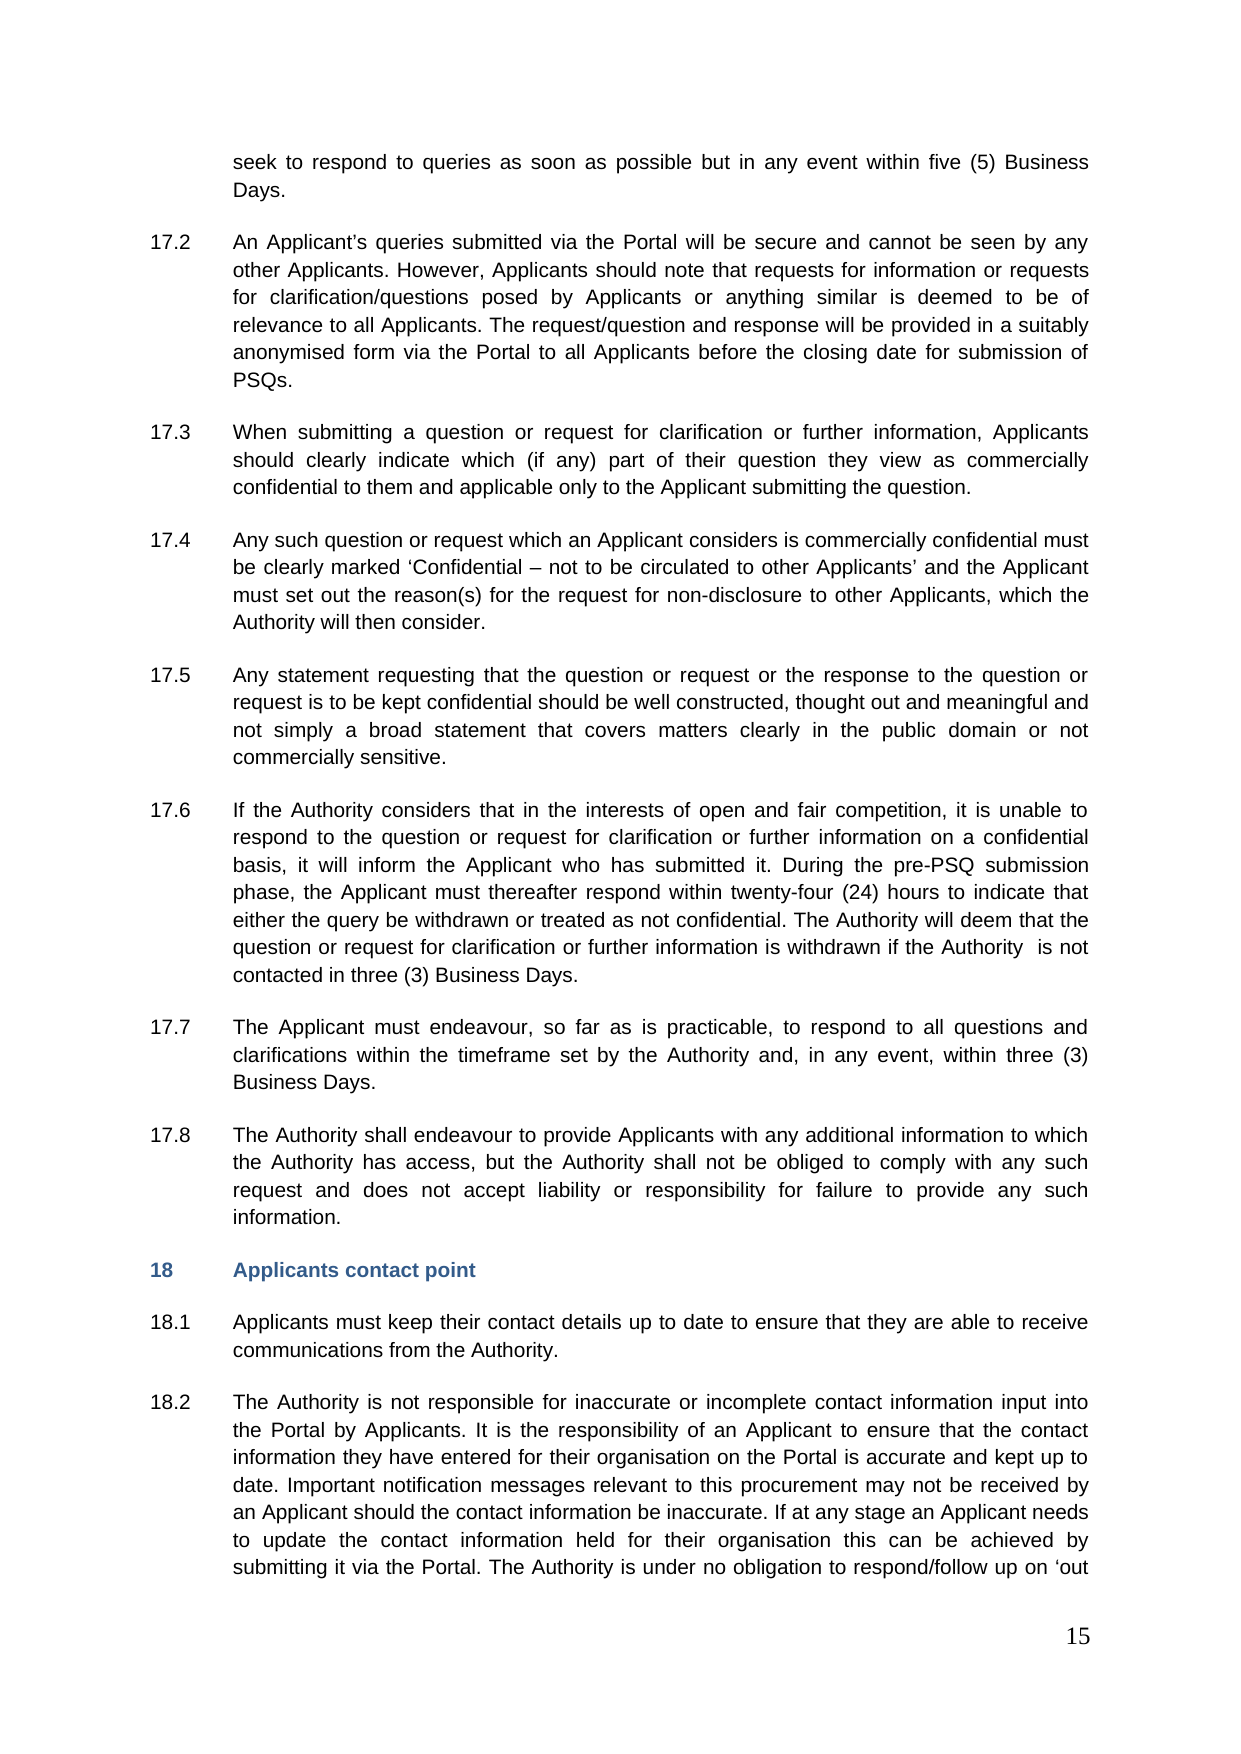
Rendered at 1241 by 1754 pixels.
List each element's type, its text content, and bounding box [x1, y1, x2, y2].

subtitle Applicants contact point [150, 1257, 1090, 1281]
subtitle The Authority shall endeavour to provide Applicants with any additional information to which the Authority has access, but the Authority shall not be obliged to comply with any such request and does not accept liability or responsibility for failure to provide any such information. [150, 1122, 1090, 1229]
subtitle Applicants must keep their contact details up to date to ensure that they are able to receive communications from the Authority. [150, 1310, 1090, 1361]
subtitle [150, 150, 1090, 201]
subtitle The Applicant must endeavour, so far as is practicable, to respond to all questions and clarifications within the timeframe set by the Authority and, in any event, within three (3) Business Days. [150, 1015, 1090, 1094]
subtitle An Applicant’s queries submitted via the Portal will be secure and cannot be seen by any other Applicants. However, Applicants should note that requests for information or requests for clarification/questions posed by Applicants or anything similar is deemed to be of relevance to all Applicants. The request/question and response will be provided in a suitably anonymised form via the Portal to all Applicants before the closing date for submission of PSQs. [150, 230, 1090, 391]
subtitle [150, 1390, 1090, 1579]
subtitle Any statement requesting that the question or request or the response to the question or request is to be kept confidential should be well constructed, thought out and meaningful and not simply a broad statement that covers matters clearly in the public domain or not commercially sensitive. [150, 662, 1090, 769]
subtitle If the Authority considers that in the interests of open and fair competition, it is unable to respond to the question or request for clarification or further information on a confidential basis, it will inform the Applicant who has submitted it. During the pre-PSQ submission phase, the Applicant must thereafter respond within twenty-four (24) hours to indicate that either the query be withdrawn or treated as not confidential. The Authority will deem that the question or request for clarification or further information is withdrawn if the Authority is not contacted in three (3) Business Days. [150, 797, 1090, 986]
subtitle When submitting a question or request for clarification or further information, Applicants should clearly indicate which (if any) part of their question they view as commercially confidential to them and applicable only to the Applicant submitting the question. [150, 420, 1090, 499]
subtitle Any such question or request which an Applicant considers is commercially confidential must be clearly marked ‘Confidential – not to be circulated to other Applicants’ and the Applicant must set out the reason(s) for the request for non-disclosure to other Applicants, which the Authority will then consider. [150, 527, 1090, 634]
